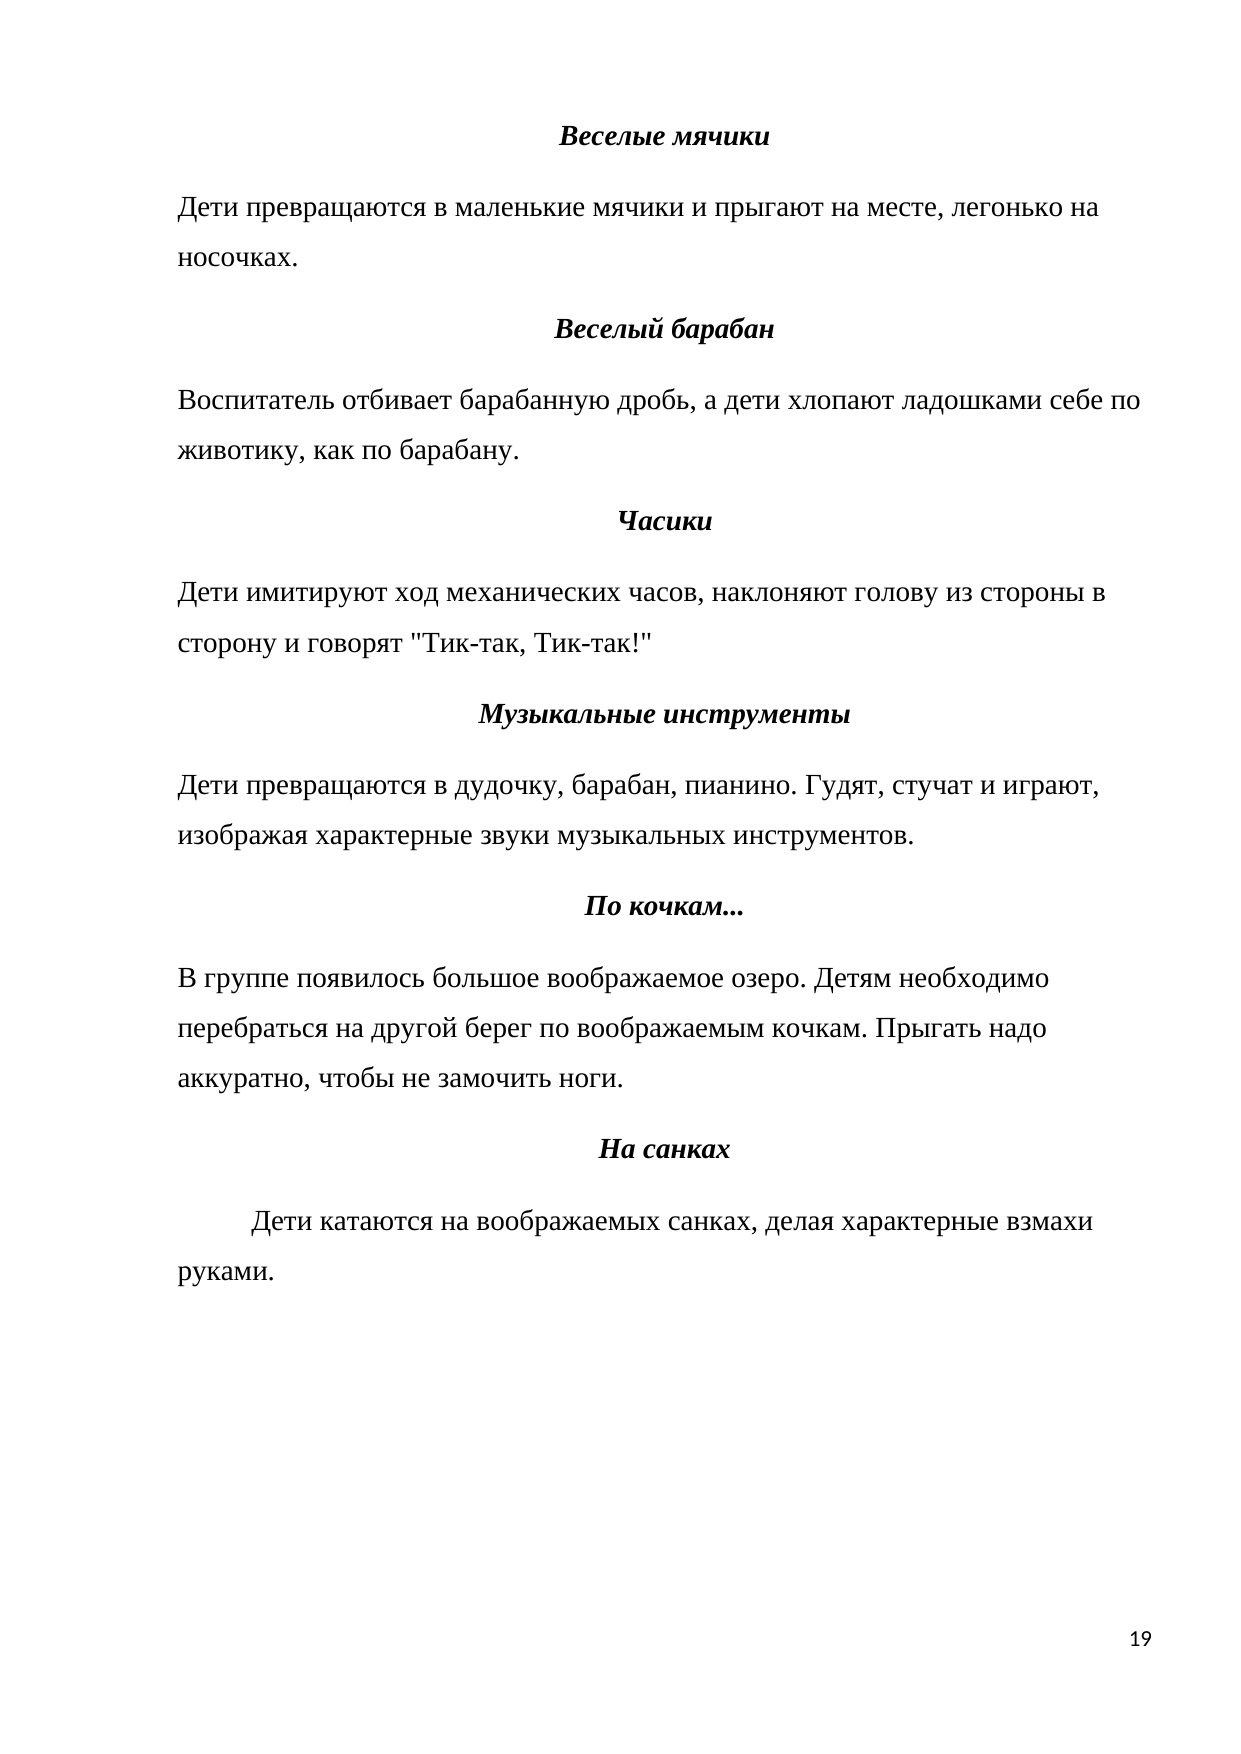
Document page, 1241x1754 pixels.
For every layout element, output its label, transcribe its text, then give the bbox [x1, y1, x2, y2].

text Дети имитируют ход механических часов, наклоняют голову из стороны в сторону и говорят "Тик-так, Тик-так!" [177, 574, 1152, 658]
text Веселый барабан [177, 311, 1152, 344]
text В группе появилось большое воображаемое озеро. Детям необходимо перебраться на другой берег по воображаемым кочкам. Прыгать надо аккуратно, чтобы не замочить ноги. [177, 960, 1152, 1094]
text Воспитатель отбивает барабанную дробь, а дети хлопают ладошками себе по животику, как по барабану. [177, 382, 1152, 466]
text Дети превращаются в маленькие мячики и прыгают на месте, легонько на носочках. [177, 189, 1152, 273]
text По кочкам... [177, 888, 1152, 922]
text На санках [177, 1131, 1152, 1165]
text Часики [177, 503, 1152, 537]
text Веселые мячики [177, 118, 1152, 152]
text Дети превращаются в дудочку, барабан, пианино. Гудят, стучат и играют, изображая характерные звуки музыкальных инструментов. [177, 767, 1152, 851]
text Дети катаются на воображаемых санках, делая характерные взмахи руками. [177, 1203, 1152, 1286]
text Музыкальные инструменты [177, 696, 1152, 729]
